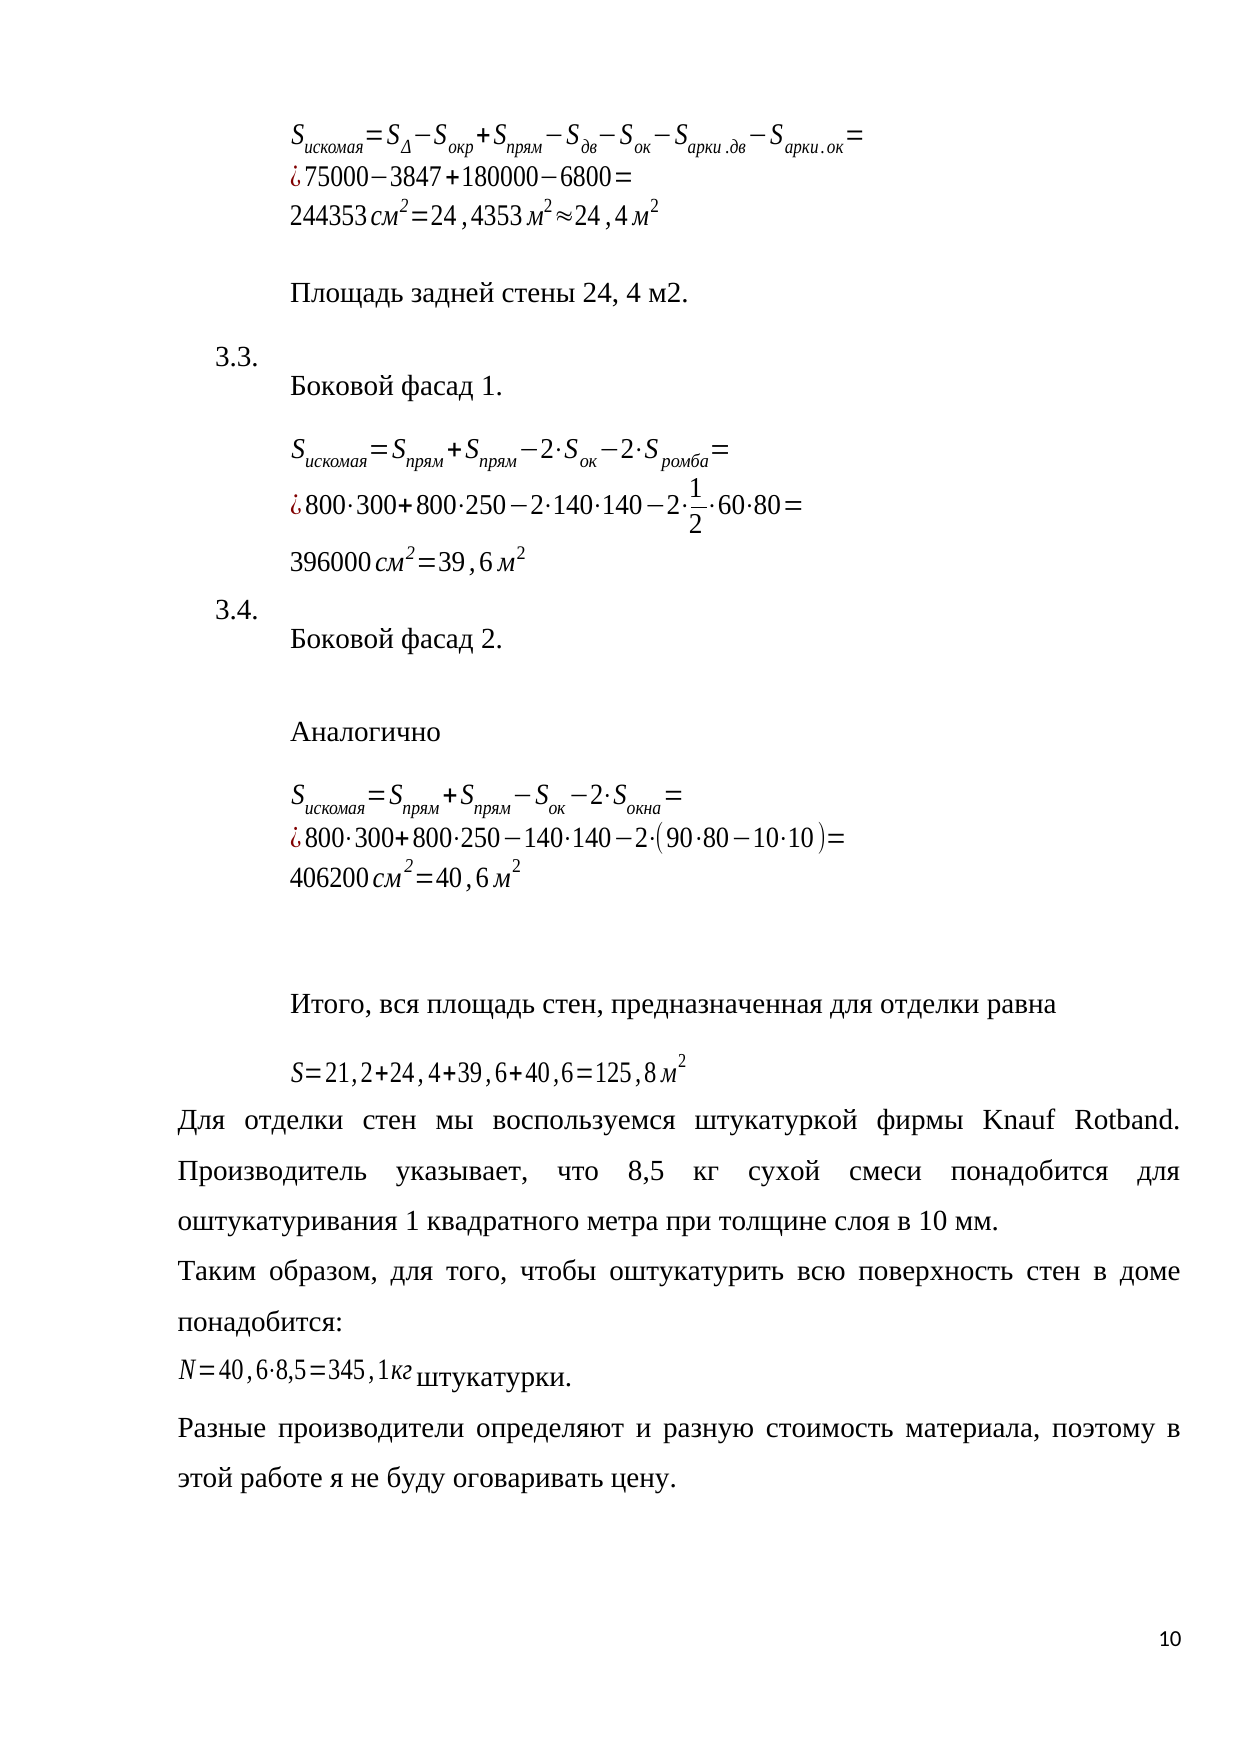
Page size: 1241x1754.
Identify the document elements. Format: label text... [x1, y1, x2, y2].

list Боковой фасад 2. [215, 592, 1181, 654]
list Аналогично [290, 686, 1181, 748]
text Разные производители определяют и разную стоимость материала, поэтому в этой работе я не буду оговаривать цену. [177, 1410, 1181, 1494]
list Итого, вся площадь стен, предназначенная для отделки равна [290, 957, 1181, 1020]
text штукатурки. [177, 1354, 1181, 1393]
text Таким образом, для того, чтобы оштукатурить всю поверхность стен в доме понадобится: [177, 1253, 1181, 1337]
list Площадь задней стены 24, 4 м2. [290, 246, 1181, 308]
text Для отделки стен мы воспользуемся штукатуркой фирмы Knauf Rotband. Производитель указывает, что 8,5 кг сухой смеси понадобится для оштукатуривания 1 квадратного метра при толщине слоя в 10 мм. [177, 1102, 1181, 1237]
list Боковой фасад 1. [215, 339, 1181, 402]
